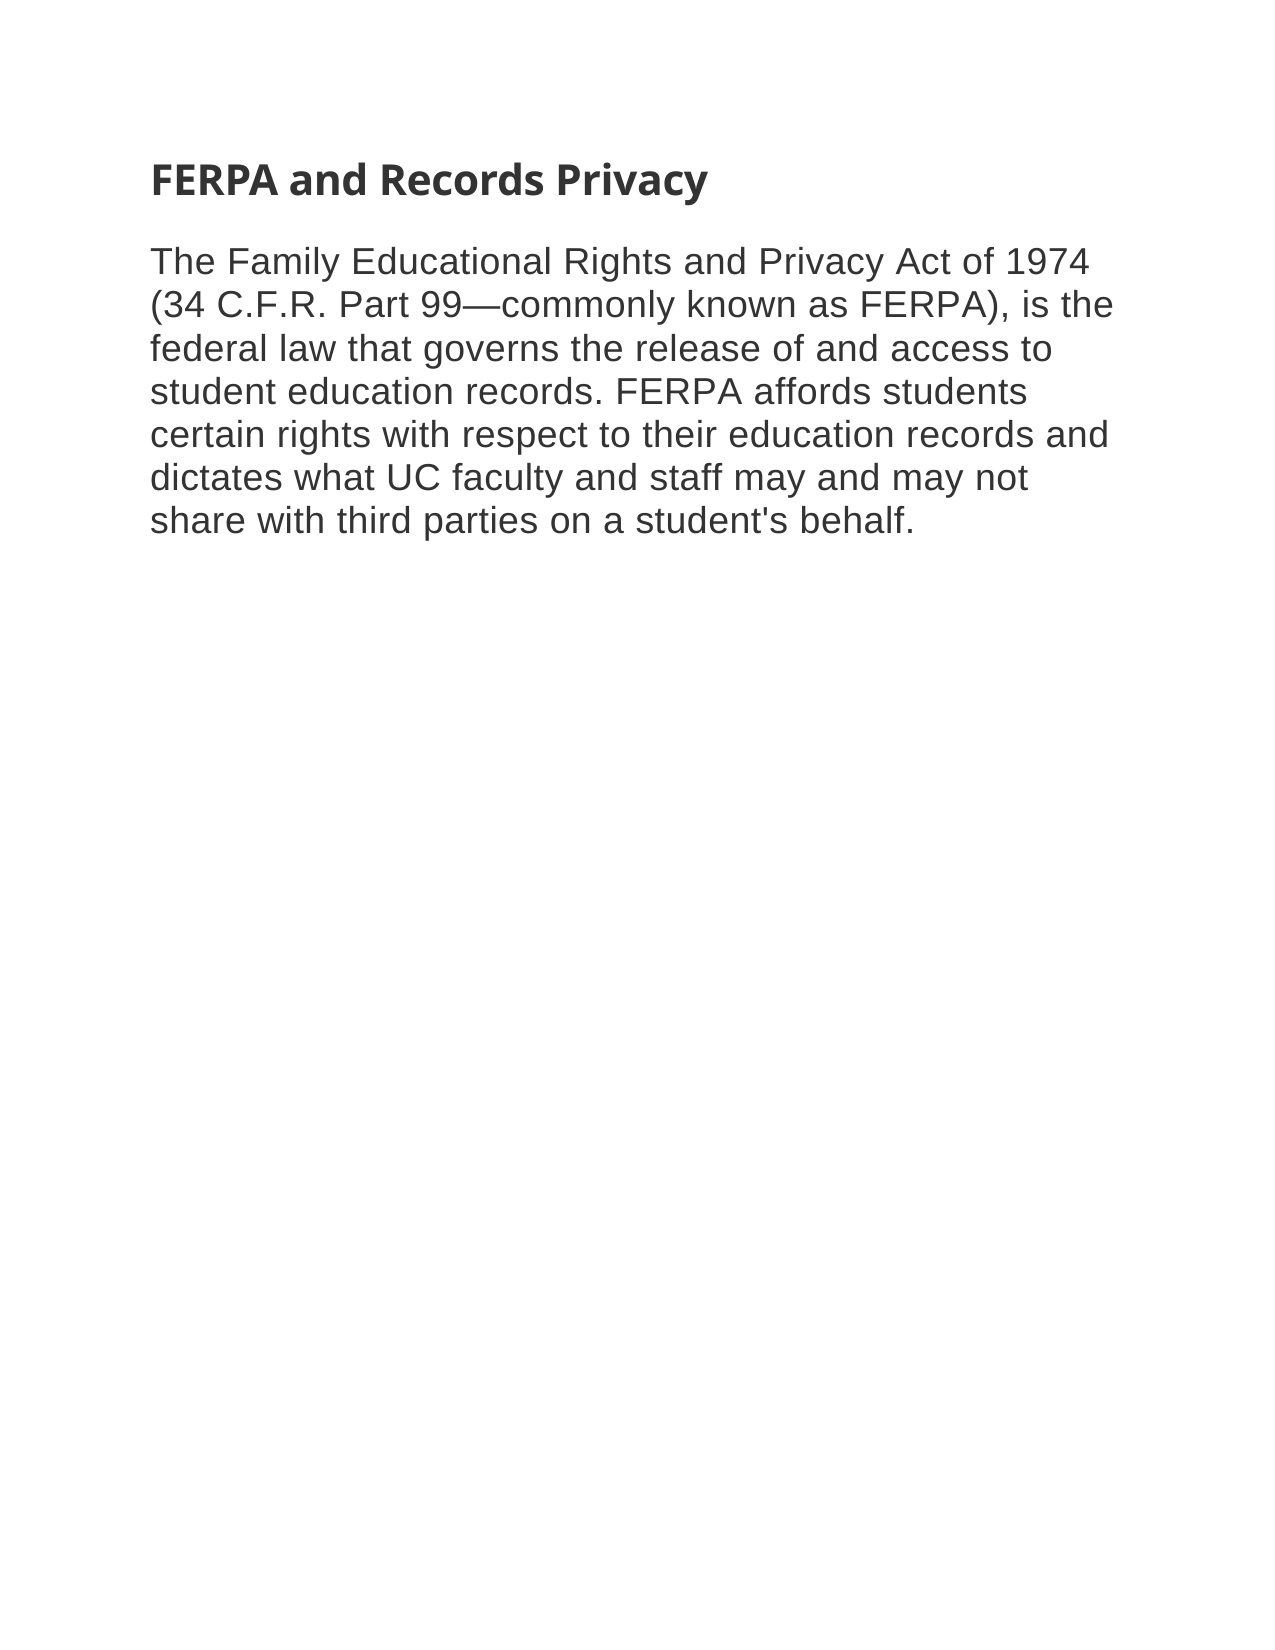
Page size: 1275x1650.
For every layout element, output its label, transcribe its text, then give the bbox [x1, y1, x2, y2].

text FERPA and Records Privacy [150, 150, 1125, 208]
text The Family Educational Rights and Privacy Act of 1974 (34 C.F.R. Part 99—commonly known as FERPA), is the federal law that governs the release of and access to student education records. FERPA affords students certain rights with respect to their education records and dictates what UC faculty and staff may and may not share with third parties on a student's behalf. [150, 239, 1125, 541]
